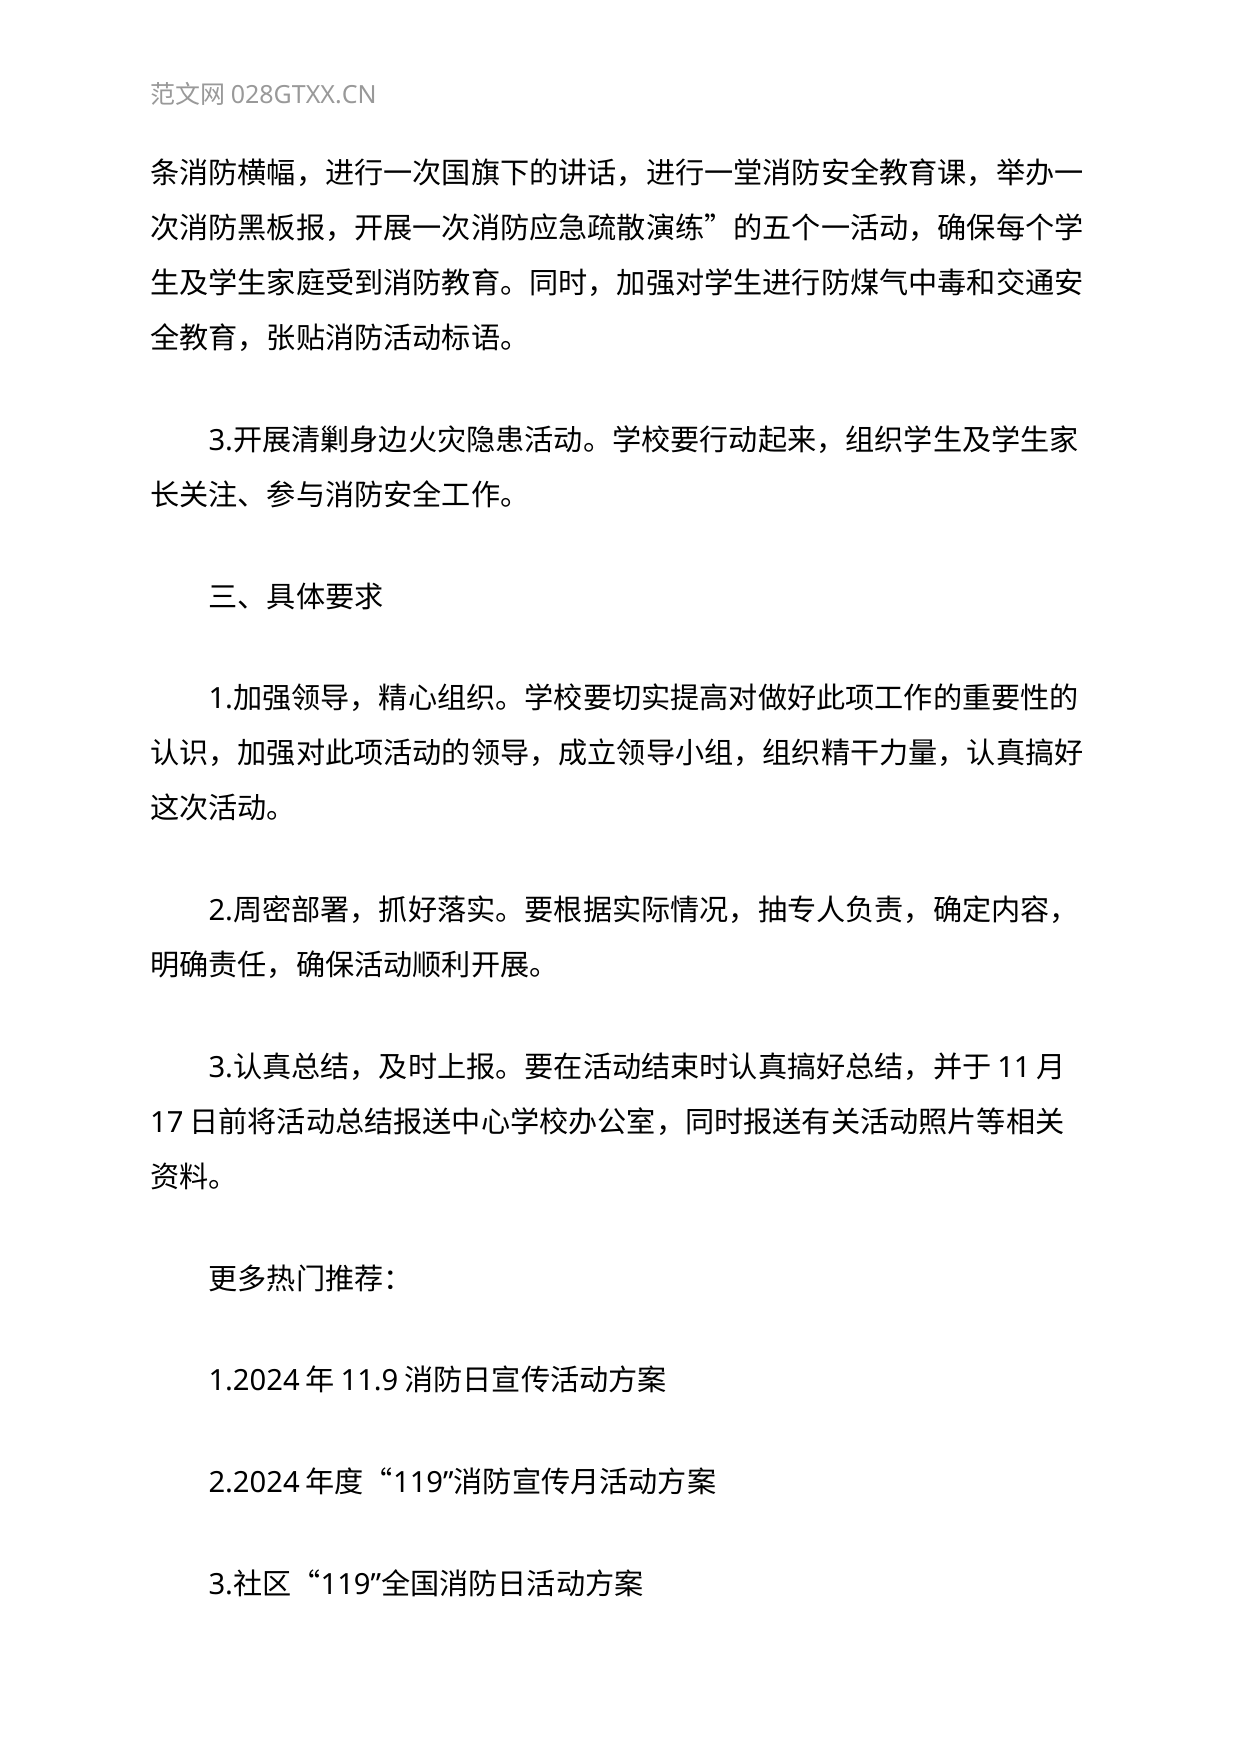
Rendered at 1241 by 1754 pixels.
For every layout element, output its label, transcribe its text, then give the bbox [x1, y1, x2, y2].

text 1.加强领导，精心组织。学校要切实提高对做好此项工作的重要性的认识，加强对此项活动的领导，成立领导小组，组织精干力量，认真搞好这次活动。 [150, 675, 1090, 827]
text 2.2024年度“119”消防宣传月活动方案 [150, 1459, 1090, 1501]
text 1.2024年11.9消防日宣传活动方案 [150, 1357, 1090, 1399]
text 更多热门推荐： [150, 1255, 1090, 1297]
text 2.周密部署，抓好落实。要根据实际情况，抽专人负责，确定内容，明确责任，确保活动顺利开展。 [150, 887, 1090, 984]
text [150, 150, 1090, 357]
text 3.开展清剿身边火灾隐患活动。学校要行动起来，组织学生及学生家长关注、参与消防安全工作。 [150, 416, 1090, 514]
text 3.社区“119”全国消防日活动方案 [150, 1561, 1090, 1603]
text 三、具体要求 [150, 573, 1090, 616]
text 3.认真总结，及时上报。要在活动结束时认真搞好总结，并于11月17日前将活动总结报送中心学校办公室，同时报送有关活动照片等相关资料。 [150, 1043, 1090, 1196]
